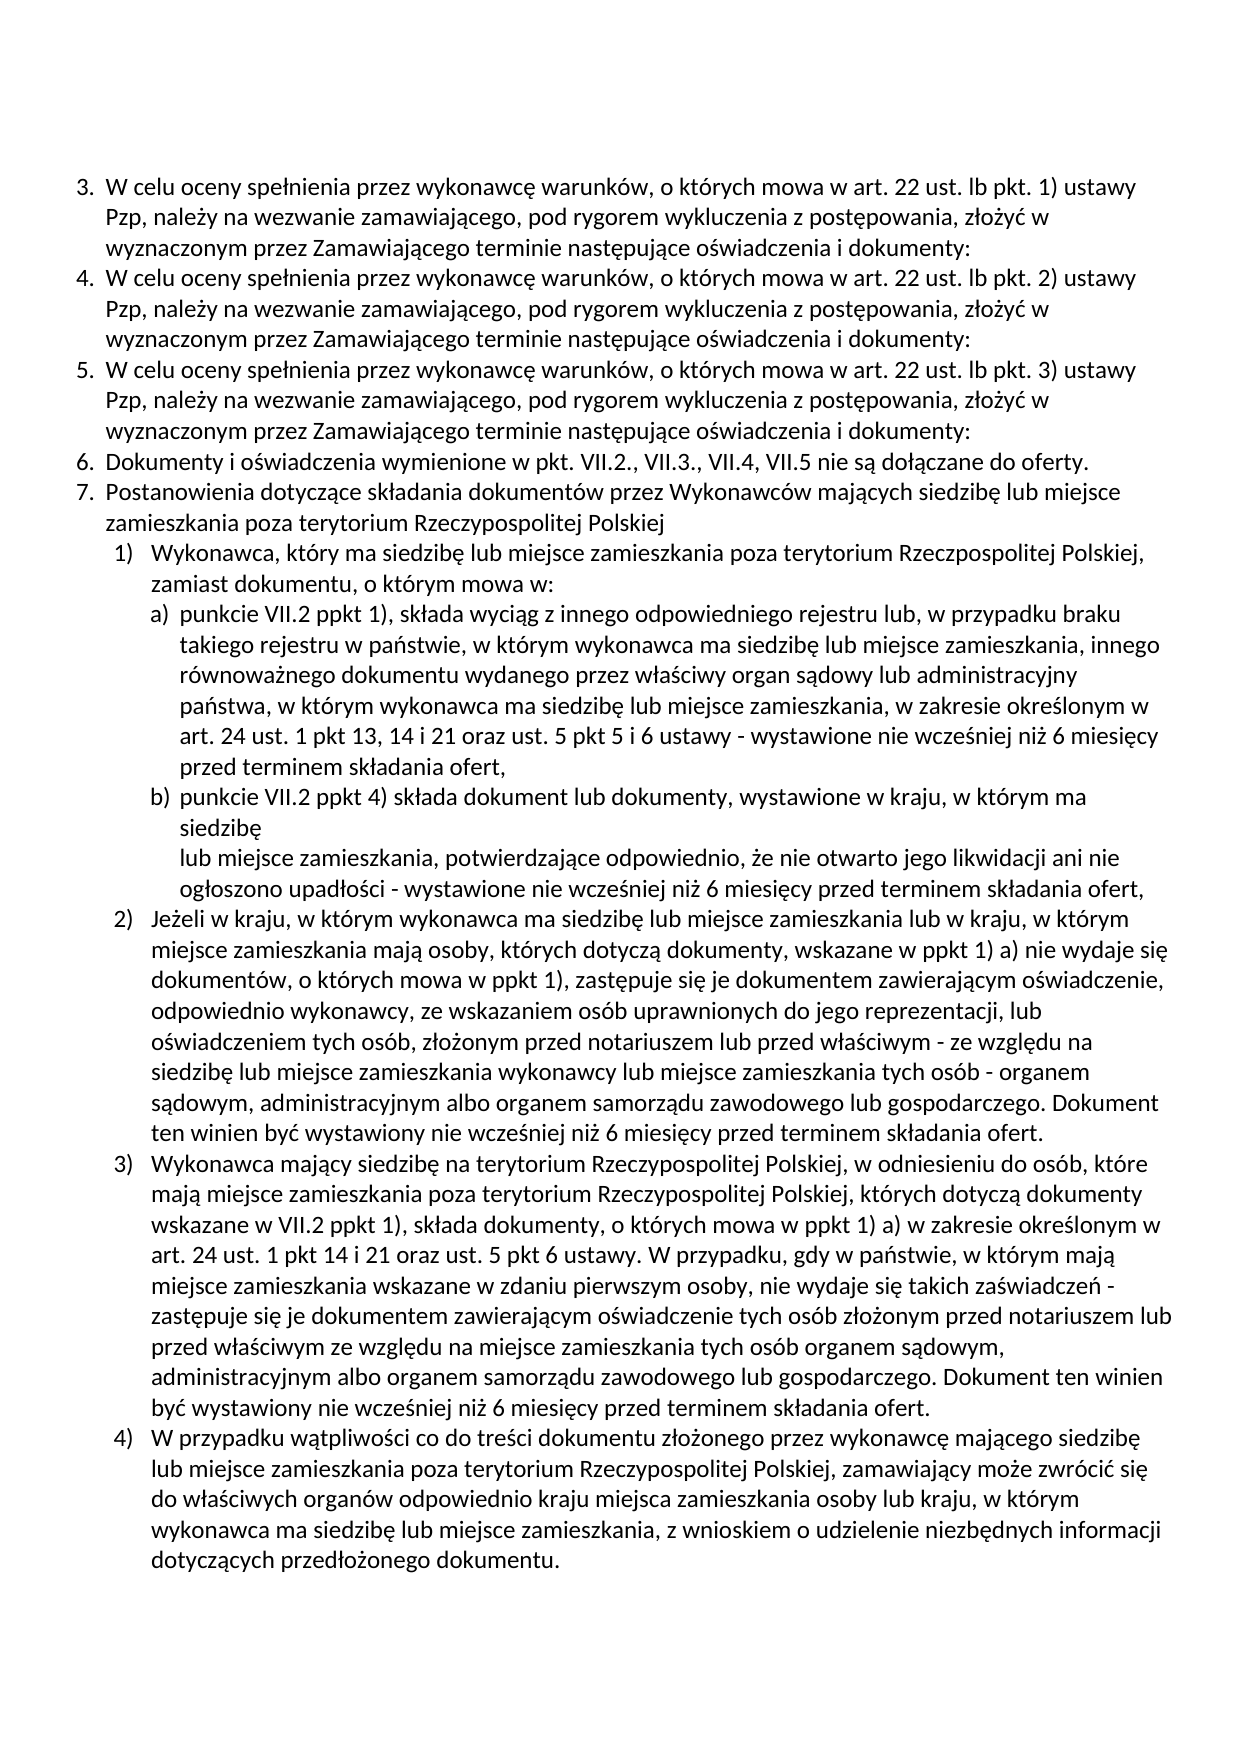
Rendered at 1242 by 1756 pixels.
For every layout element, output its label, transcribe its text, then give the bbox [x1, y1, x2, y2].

list Wykonawca, który ma siedzibę lub miejsce zamieszkania poza terytorium Rzeczpospolitej Polskiej, zamiast dokumentu, o którym mowa w: [113, 537, 1174, 598]
list Jeżeli w kraju, w którym wykonawca ma siedzibę lub miejsce zamieszkania lub w kraju, w którym miejsce zamieszkania mają osoby, których dotyczą dokumenty, wskazane w ppkt 1) a) nie wydaje się dokumentów, o których mowa w ppkt 1), zastępuje się je dokumentem zawierającym oświadczenie, odpowiednio wykonawcy, ze wskazaniem osób uprawnionych do jego reprezentacji, lub oświadczeniem tych osób, złożonym przed notariuszem lub przed właściwym - ze względu na siedzibę lub miejsce zamieszkania wykonawcy lub miejsce zamieszkania tych osób - organem sądowym, administracyjnym albo organem samorządu zawodowego lub gospodarczego. Dokument ten winien być wystawiony nie wcześniej niż 6 miesięcy przed terminem składania ofert. [113, 903, 1174, 1148]
list W celu oceny spełnienia przez wykonawcę warunków, o których mowa w art. 22 ust. lb pkt. 1) ustawy Pzp, należy na wezwanie zamawiającego, pod rygorem wykluczenia z postępowania, złożyć w wyznaczonym przez Zamawiającego terminie następujące oświadczenia i dokumenty: [76, 171, 1174, 263]
list Postanowienia dotyczące składania dokumentów przez Wykonawców mających siedzibę lub miejsce zamieszkania poza terytorium Rzeczypospolitej Polskiej [76, 476, 1174, 537]
list Wykonawca mający siedzibę na terytorium Rzeczypospolitej Polskiej, w odniesieniu do osób, które mają miejsce zamieszkania poza terytorium Rzeczypospolitej Polskiej, których dotyczą dokumenty wskazane w VII.2 ppkt 1), składa dokumenty, o których mowa w ppkt 1) a) w zakresie określonym w art. 24 ust. 1 pkt 14 i 21 oraz ust. 5 pkt 6 ustawy. W przypadku, gdy w państwie, w którym mają miejsce zamieszkania wskazane w zdaniu pierwszym osoby, nie wydaje się takich zaświadczeń - zastępuje się je dokumentem zawierającym oświadczenie tych osób złożonym przed notariuszem lub przed właściwym ze względu na miejsce zamieszkania tych osób organem sądowym, administracyjnym albo organem samorządu zawodowego lub gospodarczego. Dokument ten winien być wystawiony nie wcześniej niż 6 miesięcy przed terminem składania ofert. [113, 1148, 1174, 1422]
list W celu oceny spełnienia przez wykonawcę warunków, o których mowa w art. 22 ust. lb pkt. 2) ustawy Pzp, należy na wezwanie zamawiającego, pod rygorem wykluczenia z postępowania, złożyć w wyznaczonym przez Zamawiającego terminie następujące oświadczenia i dokumenty: [76, 263, 1174, 354]
list W celu oceny spełnienia przez wykonawcę warunków, o których mowa w art. 22 ust. lb pkt. 3) ustawy Pzp, należy na wezwanie zamawiającego, pod rygorem wykluczenia z postępowania, złożyć w wyznaczonym przez Zamawiającego terminie następujące oświadczenia i dokumenty: [76, 354, 1174, 446]
list W przypadku wątpliwości co do treści dokumentu złożonego przez wykonawcę mającego siedzibę lub miejsce zamieszkania poza terytorium Rzeczypospolitej Polskiej, zamawiający może zwrócić się do właściwych organów odpowiednio kraju miejsca zamieszkania osoby lub kraju, w którym wykonawca ma siedzibę lub miejsce zamieszkania, z wnioskiem o udzielenie niezbędnych informacji dotyczących przedłożonego dokumentu. [113, 1422, 1174, 1575]
list punkcie VII.2 ppkt 4) składa dokument lub dokumenty, wystawione w kraju, w którym ma siedzibę lub miejsce zamieszkania, potwierdzające odpowiednio, że nie otwarto jego likwidacji ani nie ogłoszono upadłości - wystawione nie wcześniej niż 6 miesięcy przed terminem składania ofert, [150, 781, 1174, 903]
list punkcie VII.2 ppkt 1), składa wyciąg z innego odpowiedniego rejestru lub, w przypadku braku takiego rejestru w państwie, w którym wykonawca ma siedzibę lub miejsce zamieszkania, innego równoważnego dokumentu wydanego przez właściwy organ sądowy lub administracyjny państwa, w którym wykonawca ma siedzibę lub miejsce zamieszkania, w zakresie określonym w art. 24 ust. 1 pkt 13, 14 i 21 oraz ust. 5 pkt 5 i 6 ustawy - wystawione nie wcześniej niż 6 miesięcy przed terminem składania ofert, [150, 598, 1174, 781]
list Dokumenty i oświadczenia wymienione w pkt. VII.2., VII.3., VII.4, VII.5 nie są dołączane do oferty. [76, 446, 1174, 476]
